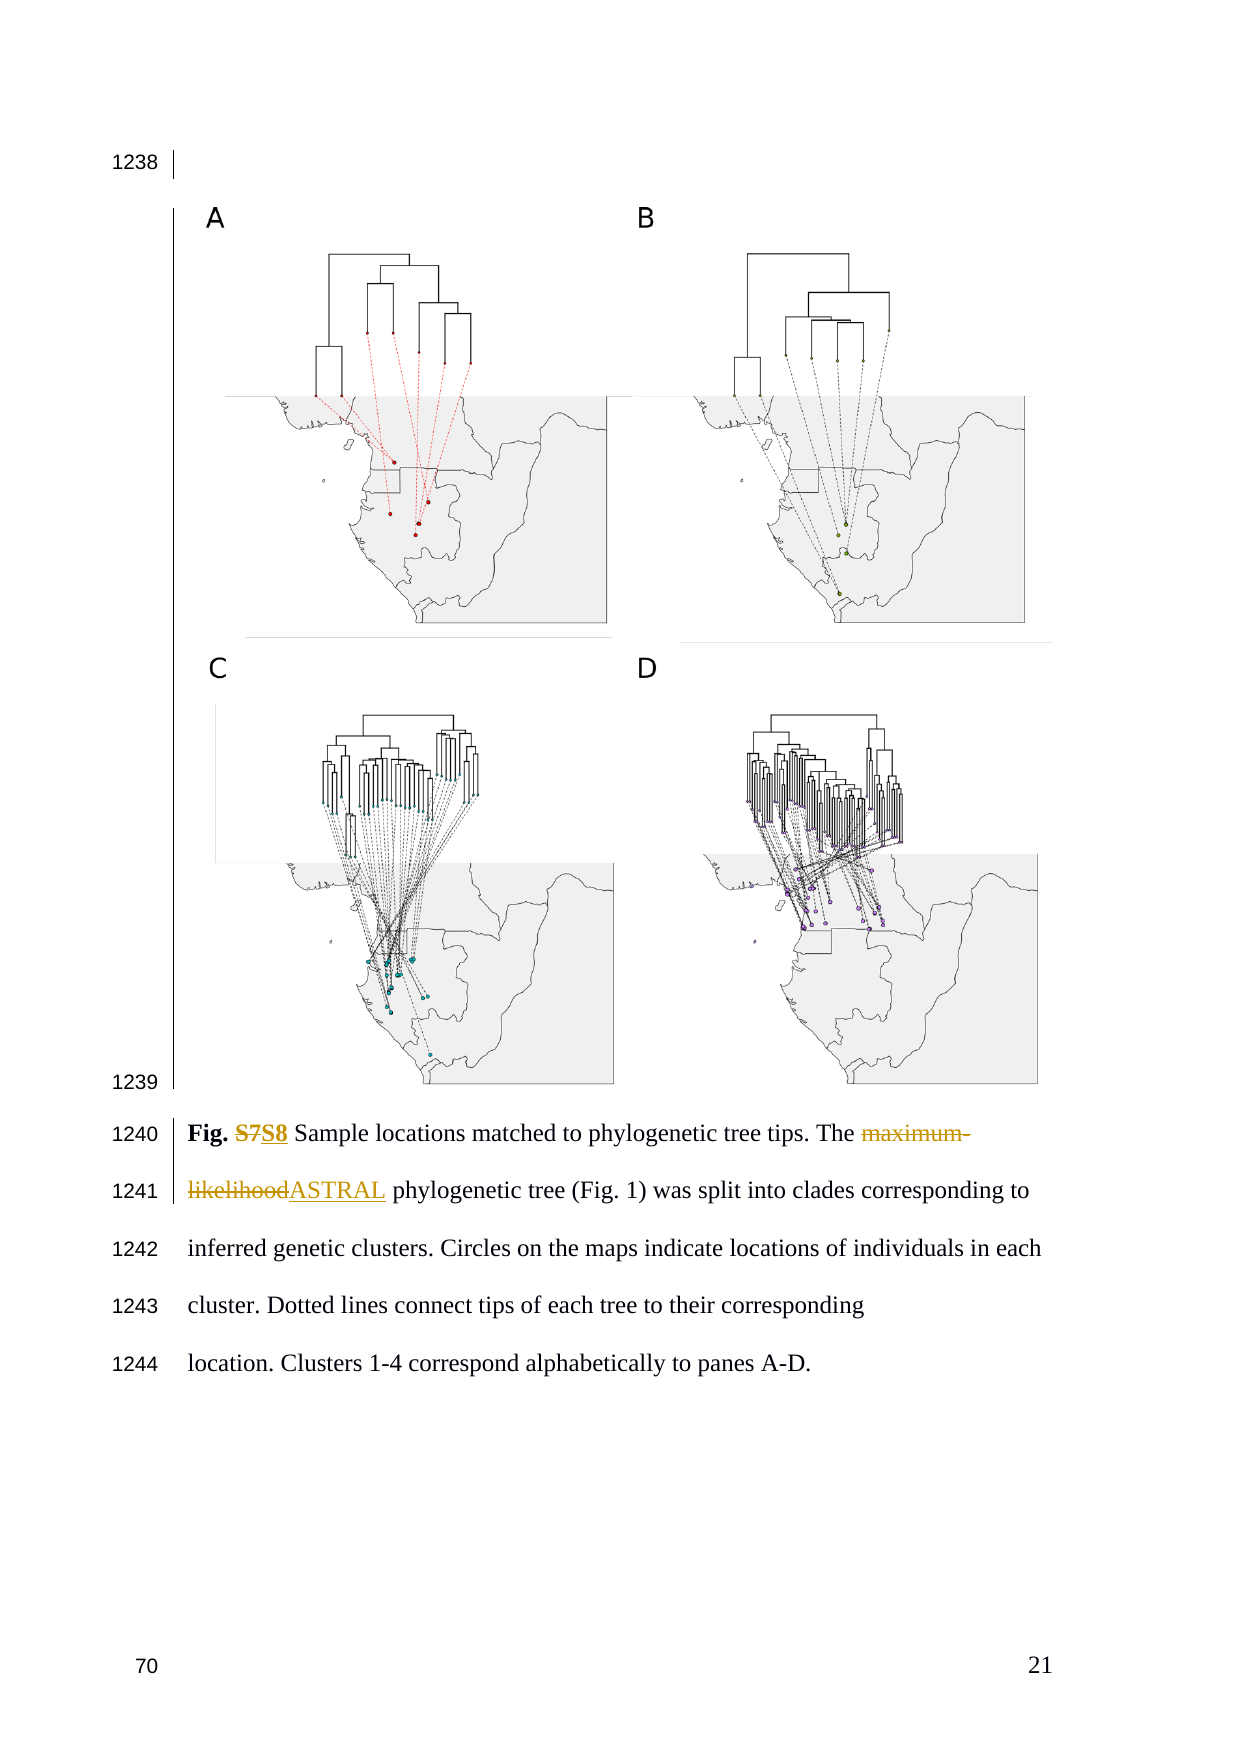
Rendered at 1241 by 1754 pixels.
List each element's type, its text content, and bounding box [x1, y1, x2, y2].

text location. Clusters 1-4 correspond alphabetically to panes A-D. [187, 1348, 1053, 1377]
picture [187, 207, 1053, 1090]
text Fig. Sample locations matched to phylogenetic tree tips. The phylogenetic tree (Fig. 1) was split into clades corresponding to inferred genetic clusters. Circles on the maps indicate locations of individuals in each cluster. Dotted lines connect tips of each tree to their corresponding [187, 1118, 1053, 1319]
